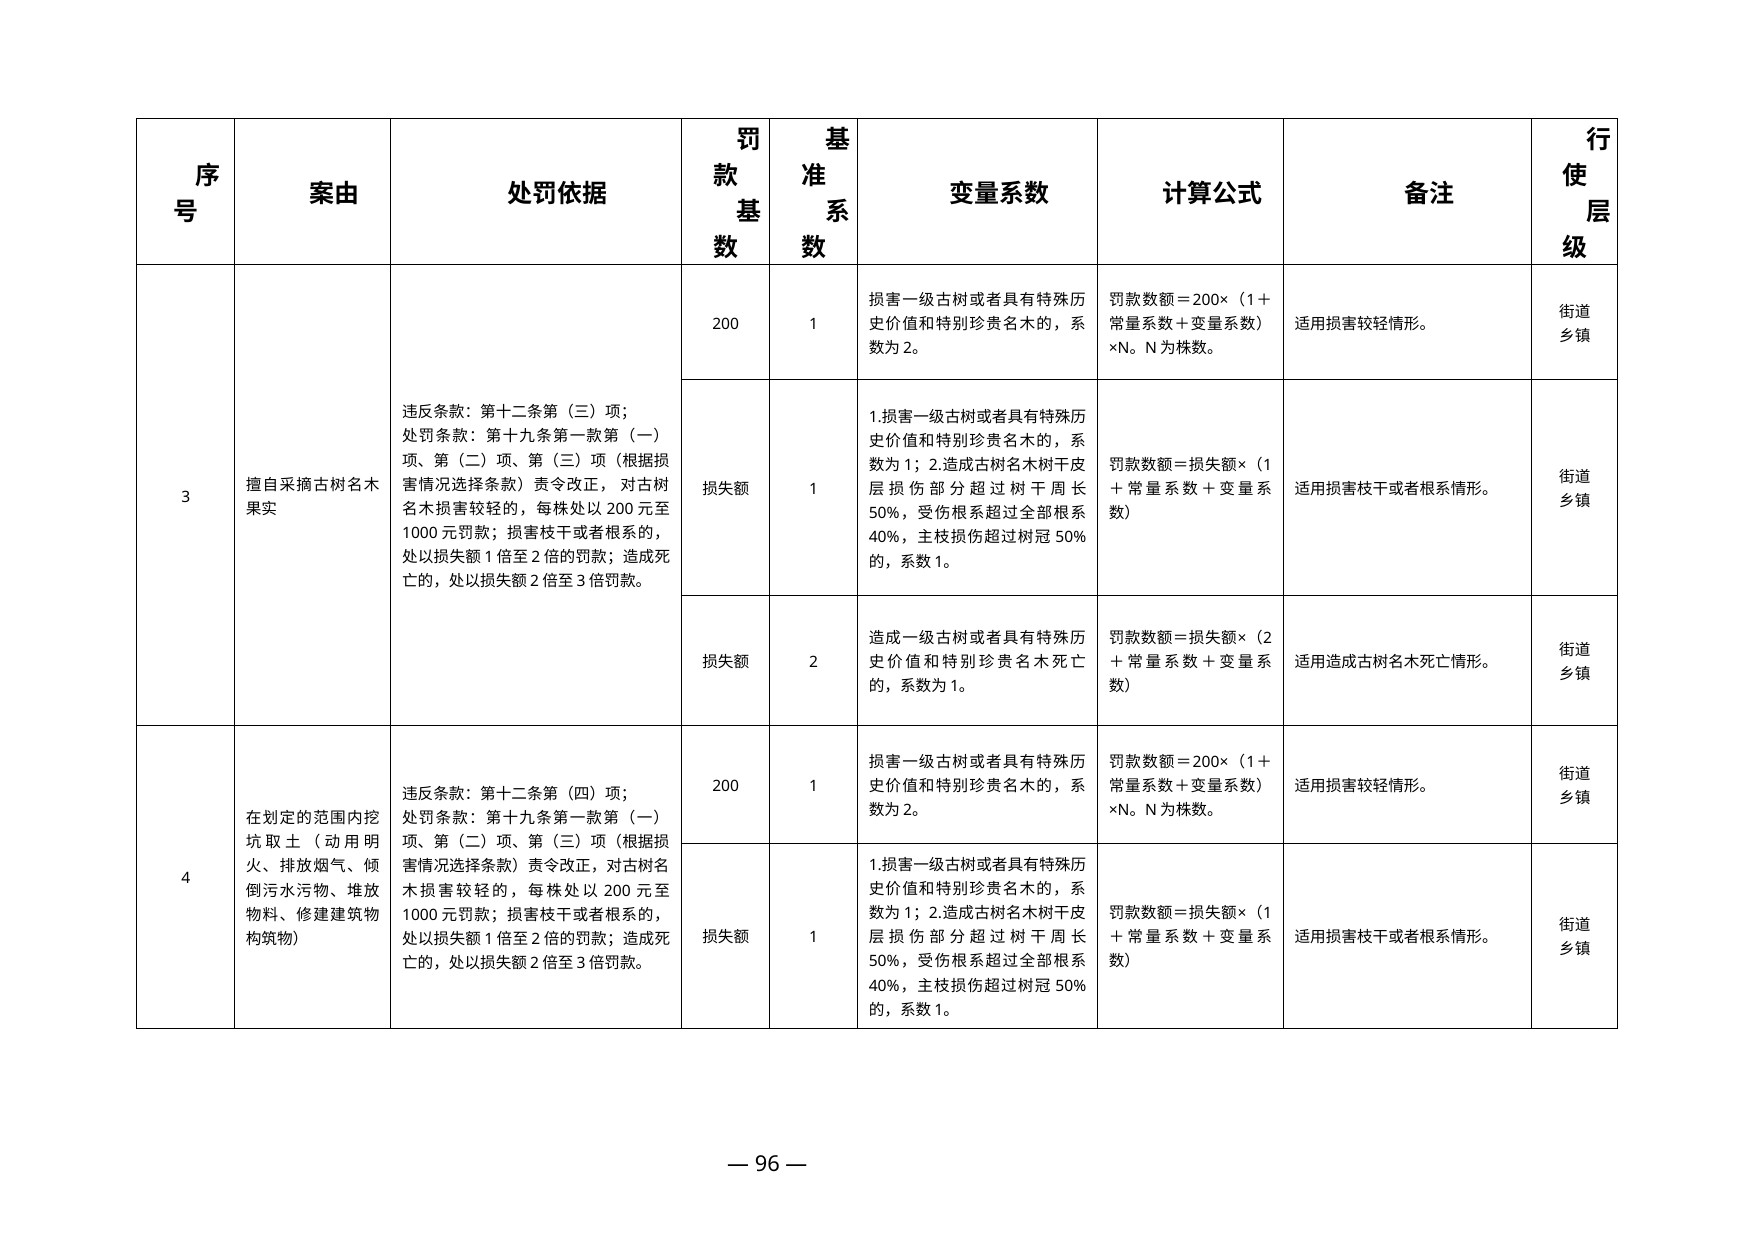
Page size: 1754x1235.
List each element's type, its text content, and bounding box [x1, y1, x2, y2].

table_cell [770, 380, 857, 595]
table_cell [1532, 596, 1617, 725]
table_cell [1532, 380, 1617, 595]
table_header 案由 [235, 119, 390, 264]
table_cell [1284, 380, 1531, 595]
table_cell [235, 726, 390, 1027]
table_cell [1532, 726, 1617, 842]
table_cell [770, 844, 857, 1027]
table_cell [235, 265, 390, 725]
table_header 变量系数 [858, 119, 1097, 264]
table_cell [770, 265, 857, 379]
table_header 行使 层级 [1532, 119, 1617, 264]
table_header 备注 [1284, 119, 1531, 264]
table_header 计算公式 [1098, 119, 1283, 264]
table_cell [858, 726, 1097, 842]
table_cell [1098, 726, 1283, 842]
table_header 序号 [137, 119, 234, 264]
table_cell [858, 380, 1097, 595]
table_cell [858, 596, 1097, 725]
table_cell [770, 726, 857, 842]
table_header 罚款 基数 [682, 119, 769, 264]
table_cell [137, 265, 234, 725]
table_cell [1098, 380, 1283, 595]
table_header 基准 系数 [770, 119, 857, 264]
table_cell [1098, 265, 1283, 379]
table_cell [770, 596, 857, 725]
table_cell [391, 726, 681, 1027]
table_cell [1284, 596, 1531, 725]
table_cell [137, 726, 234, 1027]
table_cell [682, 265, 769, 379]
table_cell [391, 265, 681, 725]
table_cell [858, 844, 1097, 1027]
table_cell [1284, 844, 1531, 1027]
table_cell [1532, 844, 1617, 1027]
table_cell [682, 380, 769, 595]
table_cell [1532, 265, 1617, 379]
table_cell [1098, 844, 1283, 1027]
table_header 处罚依据 [391, 119, 681, 264]
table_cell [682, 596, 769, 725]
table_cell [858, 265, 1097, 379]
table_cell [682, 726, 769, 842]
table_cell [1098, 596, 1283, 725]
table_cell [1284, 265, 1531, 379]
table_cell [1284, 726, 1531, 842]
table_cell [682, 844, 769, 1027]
